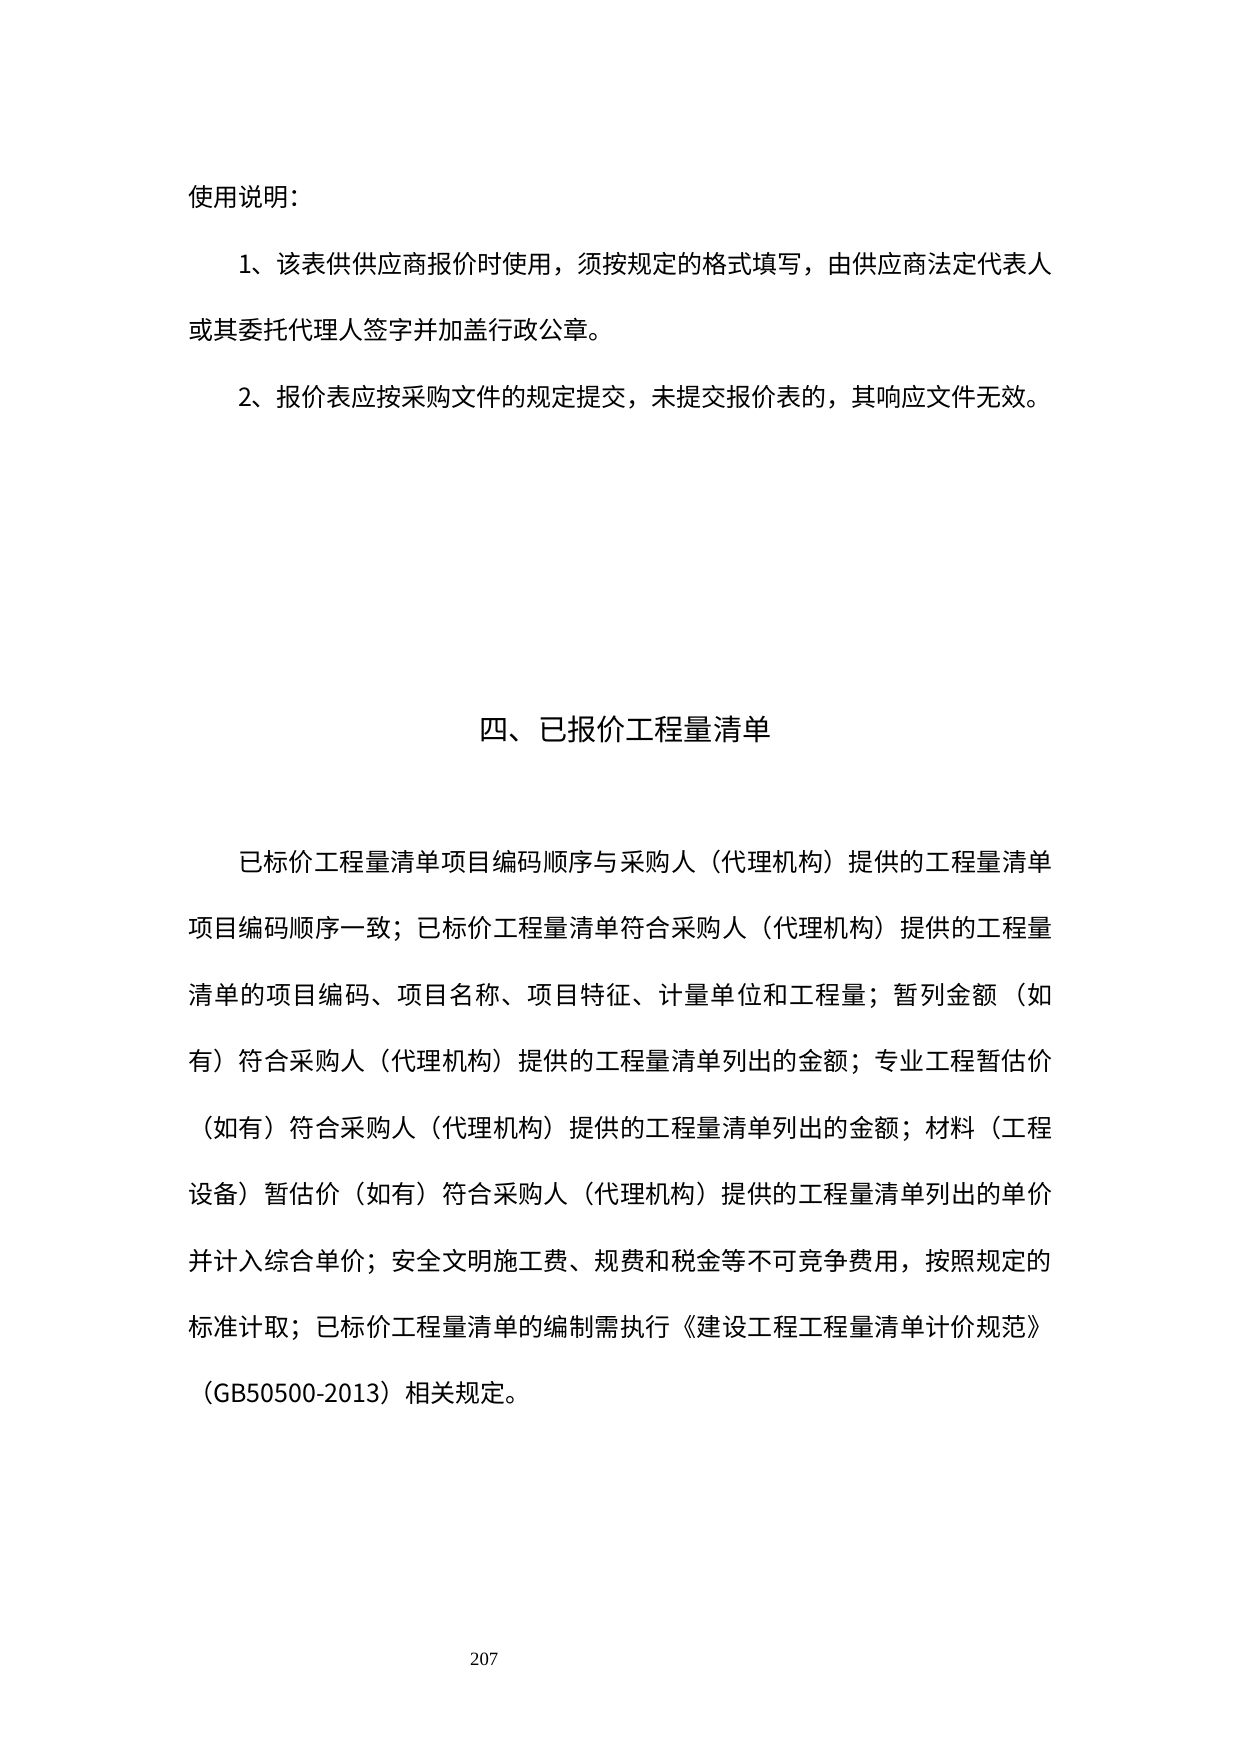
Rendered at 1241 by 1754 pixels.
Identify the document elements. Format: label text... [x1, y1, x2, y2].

text 1、该表供供应商报价时使用，须按规定的格式填写，由供应商法定代表人或其委托代理人签字并加盖行政公章。 [188, 229, 1052, 362]
text 四、已报价工程量清单 [188, 694, 1052, 761]
text 已标价工程量清单项目编码顺序与采购人（代理机构）提供的工程量清单项目编码顺序一致；已标价工程量清单符合采购人（代理机构）提供的工程量清单的项目编码、项目名称、项目特征、计量单位和工程量；暂列金额（如有）符合采购人（代理机构）提供的工程量清单列出的金额；专业工程暂估价（如有）符合采购人（代理机构）提供的工程量清单列出的金额；材料（工程设备）暂估价（如有）符合采购人（代理机构）提供的工程量清单列出的单价并计入综合单价；安全文明施工费、规费和税金等不可竞争费用，按照规定的标准计取；已标价工程量清单的编制需执行《建设工程工程量清单计价规范》（GB50500-2013）相关规定。 [188, 827, 1052, 1425]
text 2、报价表应按采购文件的规定提交，未提交报价表的，其响应文件无效。 [188, 362, 1052, 428]
text 使用说明： [188, 162, 1052, 229]
